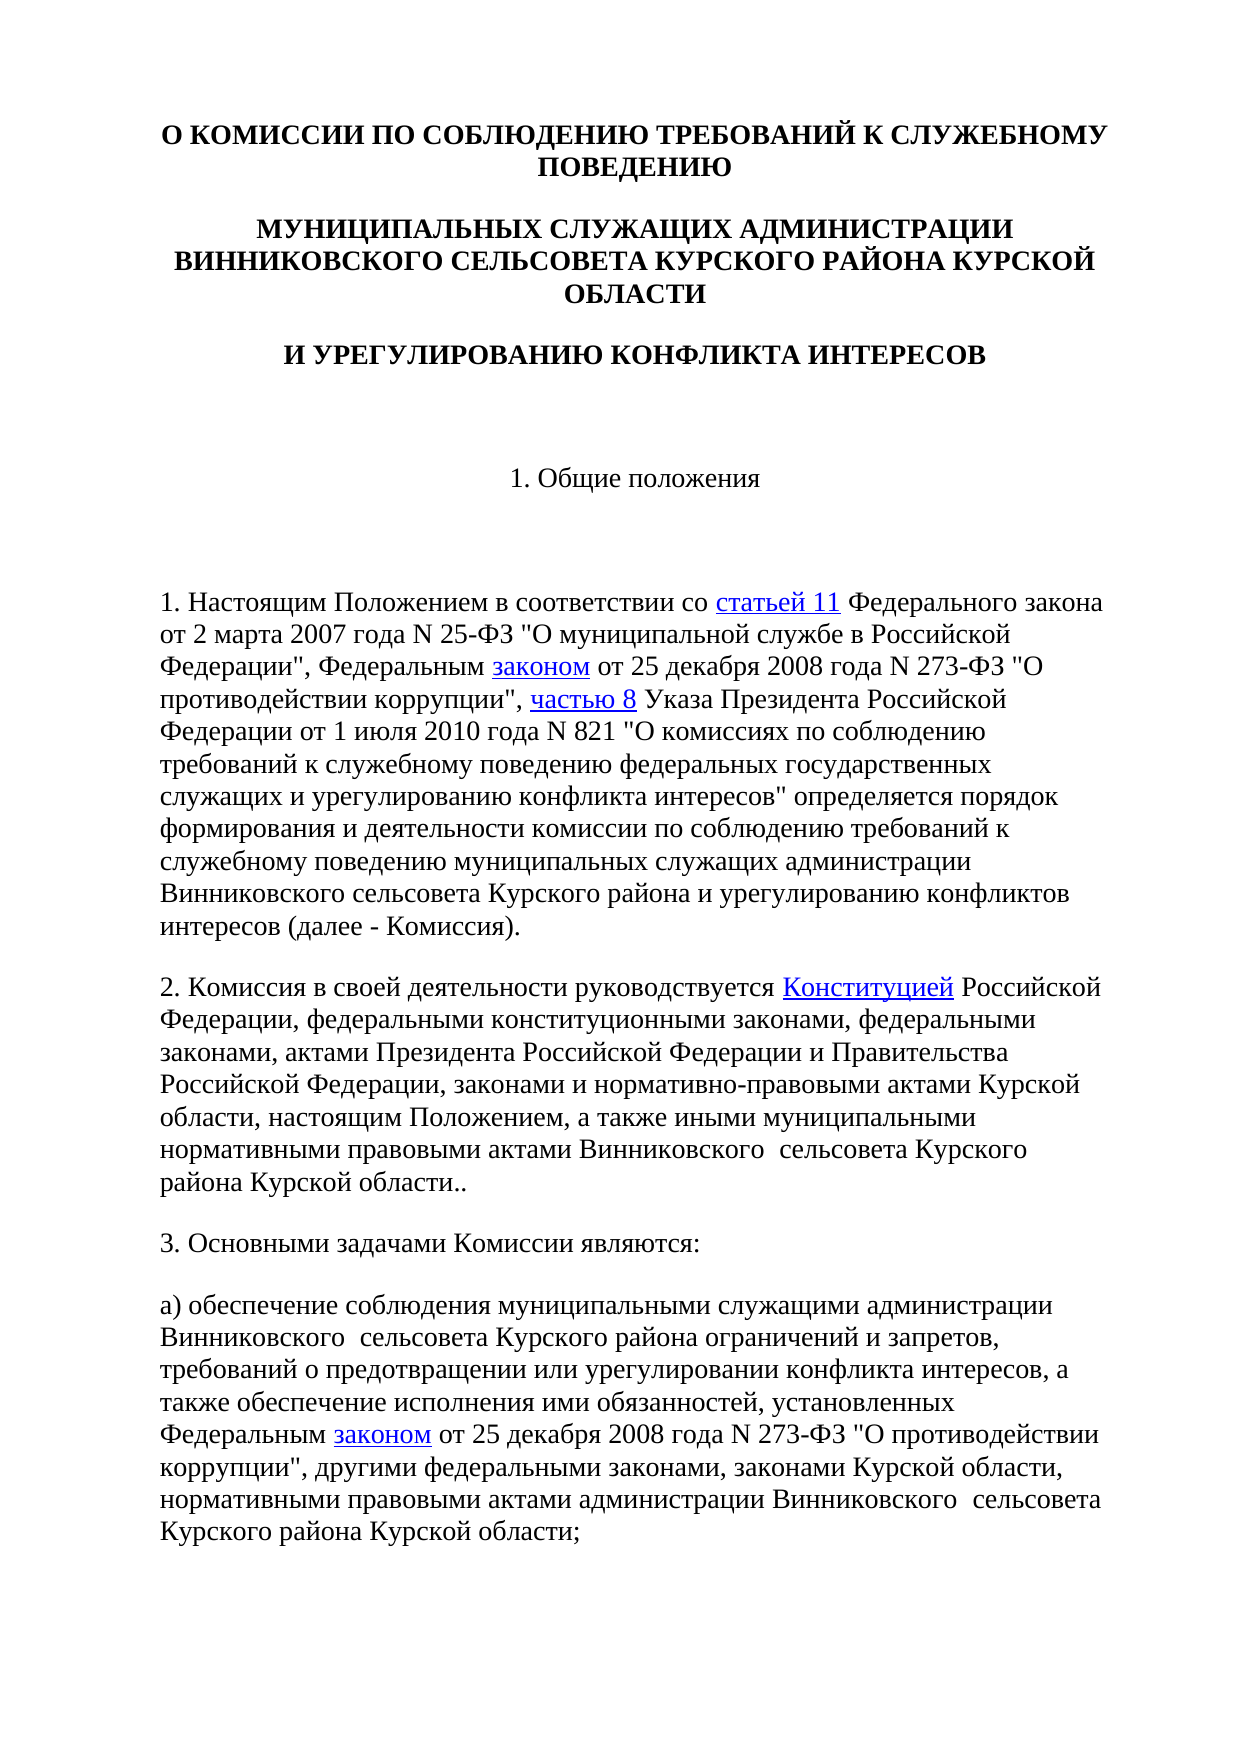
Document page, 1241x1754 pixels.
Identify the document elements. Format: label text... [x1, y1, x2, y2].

text И УРЕГУЛИРОВАНИЮ КОНФЛИКТА ИНТЕРЕСОВ [159, 338, 1110, 371]
text 2. Комиссия в своей деятельности руководствуется Конституцией Российской Федерации, федеральными конституционными законами, федеральными законами, актами Президента Российской Федерации и Правительства Российской Федерации, законами и нормативно-правовыми актами Курской области, настоящим Положением, а также иными муниципальными нормативными правовыми актами Винниковского сельсовета Курского района Курской области.. [159, 970, 1110, 1197]
text 1. Настоящим Положением в соответствии со статьей 11 Федерального закона от 2 марта 2007 года N 25-ФЗ "О муниципальной службе в Российской Федерации", Федеральным законом от 25 декабря 2008 года N 273-ФЗ "О противодействии коррупции", частью 8 Указа Президента Российской Федерации от 1 июля 2010 года N 821 "О комиссиях по соблюдению требований к служебному поведению федеральных государственных служащих и урегулированию конфликта интересов" определяется порядок формирования и деятельности комиссии по соблюдению требований к служебному поведению муниципальных служащих администрации Винниковского сельсовета Курского района и урегулированию конфликтов интересов (далее - Комиссия). [159, 585, 1110, 941]
text а) обеспечение соблюдения муниципальными служащими администрации Винниковского сельсовета Курского района ограничений и запретов, требований о предотвращении или урегулировании конфликта интересов, а также обеспечение исполнения ими обязанностей, установленных Федеральным законом от 25 декабря 2008 года N 273-ФЗ "О противодействии коррупции", другими федеральными законами, законами Курской области, нормативными правовыми актами администрации Винниковского сельсовета Курского района Курской области; [159, 1288, 1110, 1547]
text МУНИЦИПАЛЬНЫХ СЛУЖАЩИХ АДМИНИСТРАЦИИ ВИННИКОВСКОГО СЕЛЬСОВЕТА КУРСКОГО РАЙОНА КУРСКОЙ ОБЛАСТИ [159, 212, 1110, 309]
text О КОМИССИИ ПО СОБЛЮДЕНИЮ ТРЕБОВАНИЙ К СЛУЖЕБНОМУ ПОВЕДЕНИЮ [159, 118, 1110, 183]
text 3. Основными задачами Комиссии являются: [159, 1226, 1110, 1258]
text 1. Общие положения [159, 462, 1110, 494]
